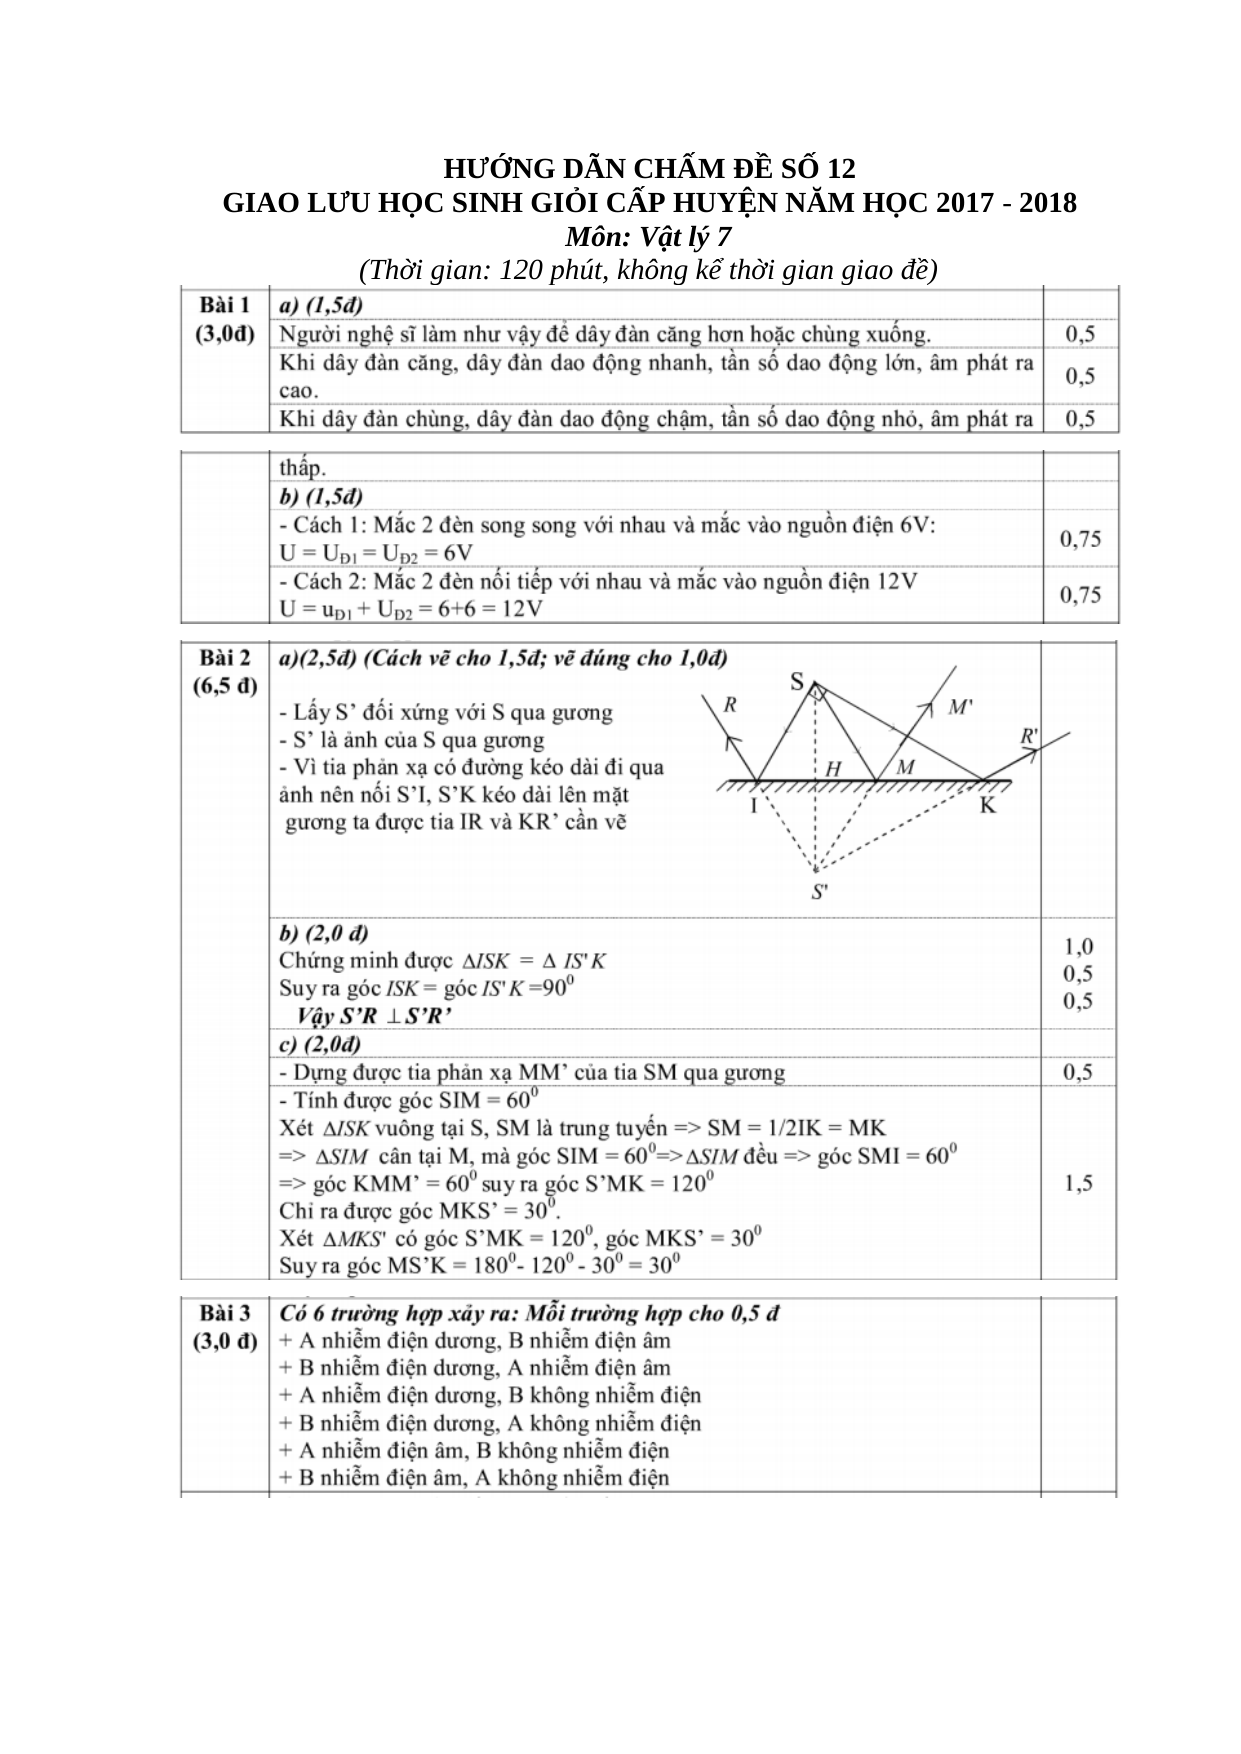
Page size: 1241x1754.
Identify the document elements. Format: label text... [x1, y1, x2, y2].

text HƯỚNG DÃN CHẤM ĐỀ SỐ 12 [177, 152, 1122, 185]
picture [177, 1296, 1122, 1498]
picture [177, 450, 1122, 624]
text GIAO LƯU HỌC SINH GIỎI CẤP HUYỆN NĂM HỌC 2017 - 2018 [177, 185, 1122, 219]
text Môn: Vật lý 7 [177, 219, 1122, 252]
picture [177, 640, 1122, 1280]
text (Thời gian: 120 phút, không kể thời gian giao đề) [177, 252, 1122, 285]
picture [177, 285, 1122, 434]
